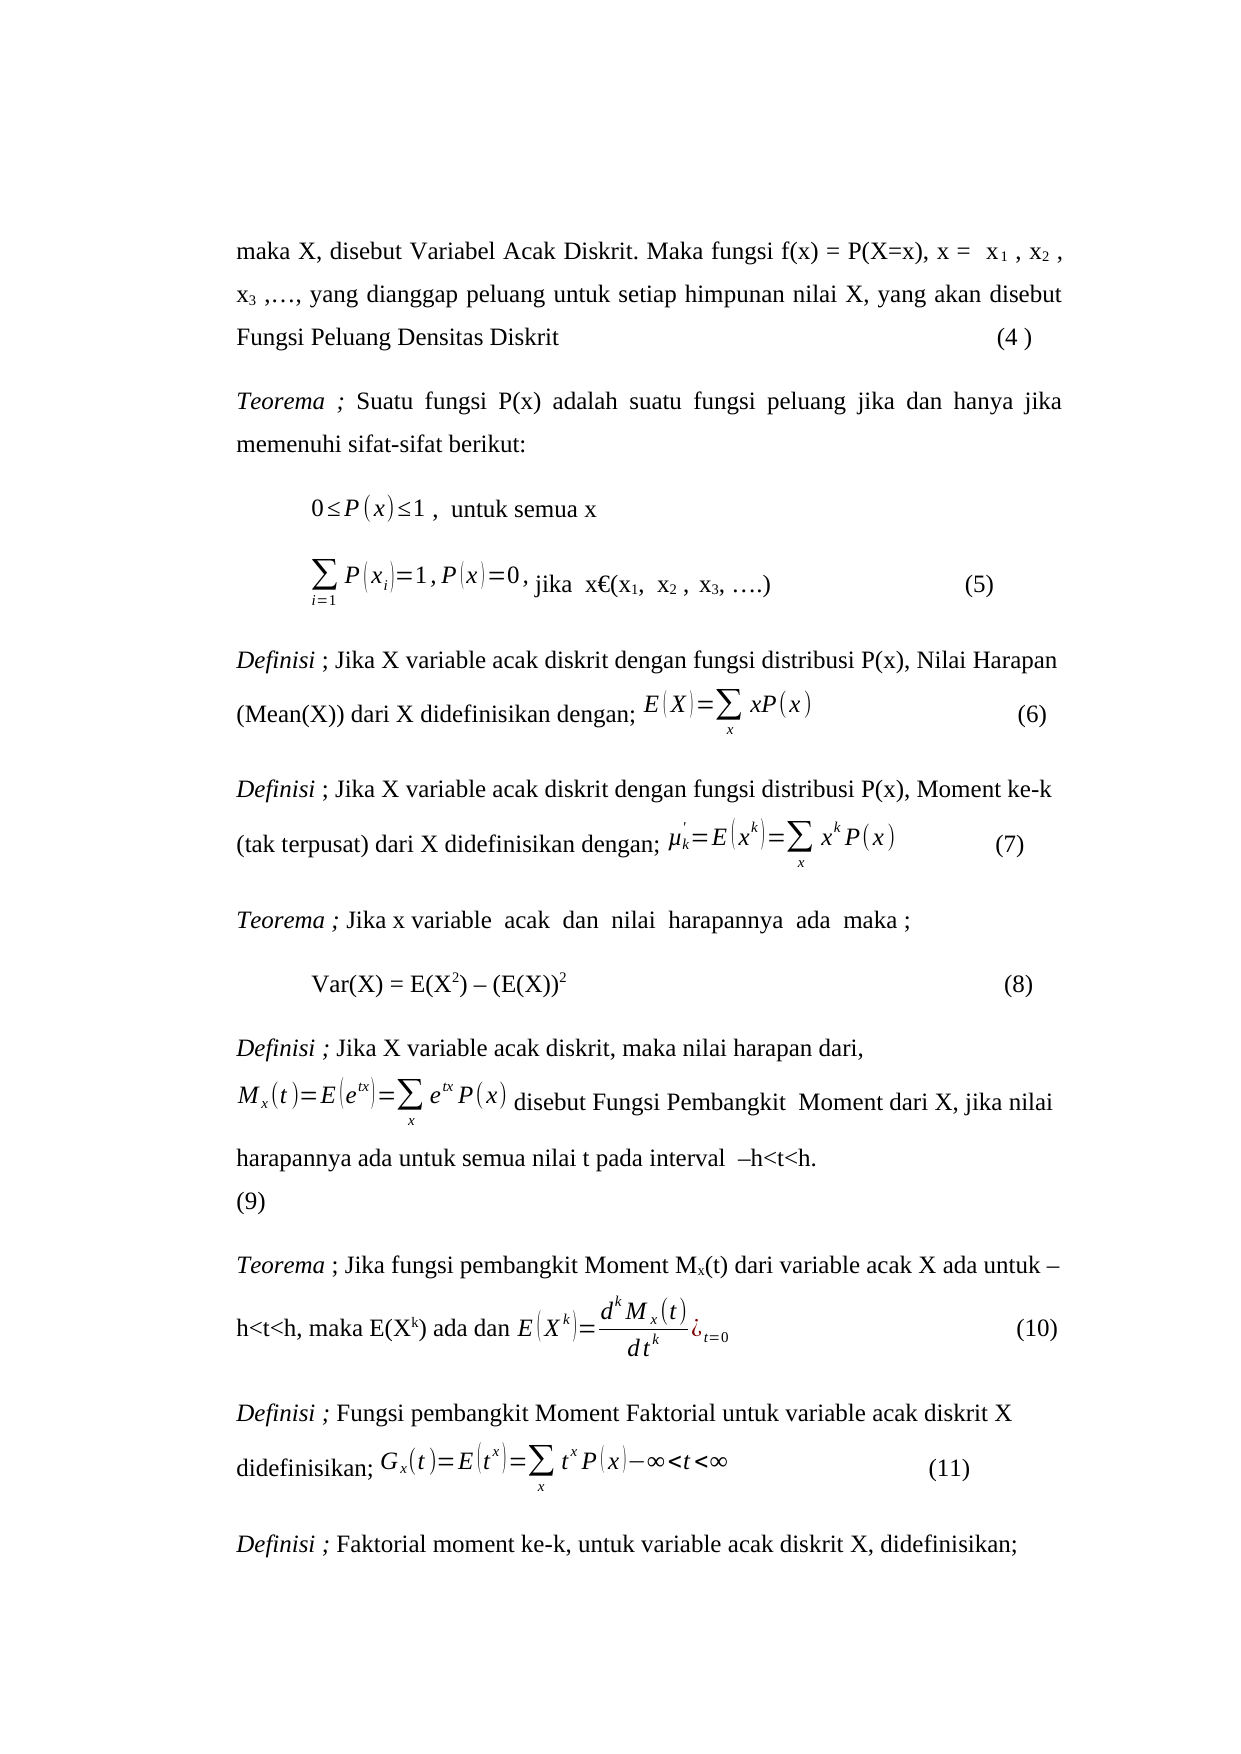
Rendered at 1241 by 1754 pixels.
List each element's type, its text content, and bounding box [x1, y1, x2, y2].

text Teorema ; Jika x variable acak dan nilai harapannya ada maka ; [236, 905, 1063, 934]
text , untuk semua x [236, 493, 1063, 523]
text jika x€(x1, x2 , x3, ….) (5) [310, 559, 1063, 609]
text Definisi ; Fungsi pembangkit Moment Faktorial untuk variable acak diskrit X didefinisikan; (11) [236, 1398, 1063, 1494]
text Teorema ; Jika fungsi pembangkit Moment Mx(t) dari variable acak X ada untuk –h<t<h, maka E(Xk) ada dan (10) [236, 1250, 1063, 1363]
text Definisi ; Jika X variable acak diskrit, maka nilai harapan dari, disebut Fungsi Pembangkit Moment dari X, jika nilai harapannya ada untuk semua nilai t pada interval –h<t<h. (9) [236, 1033, 1063, 1214]
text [236, 236, 1063, 351]
text Definisi ; Jika X variable acak diskrit dengan fungsi distribusi P(x), Moment ke-k (tak terpusat) dari X didefinisikan dengan; (7) [236, 774, 1063, 870]
text Var(X) = E(X2) – (E(X))2 (8) [236, 969, 1063, 998]
text Definisi ; Faktorial moment ke-k, untuk variable acak diskrit X, didefinisikan; [236, 1529, 1063, 1558]
text Definisi ; Jika X variable acak diskrit dengan fungsi distribusi P(x), Nilai Harapan (Mean(X)) dari X didefinisikan dengan; (6) [236, 645, 1063, 739]
text Teorema ; Suatu fungsi P(x) adalah suatu fungsi peluang jika dan hanya jika memenuhi sifat-sifat berikut: [236, 386, 1063, 458]
